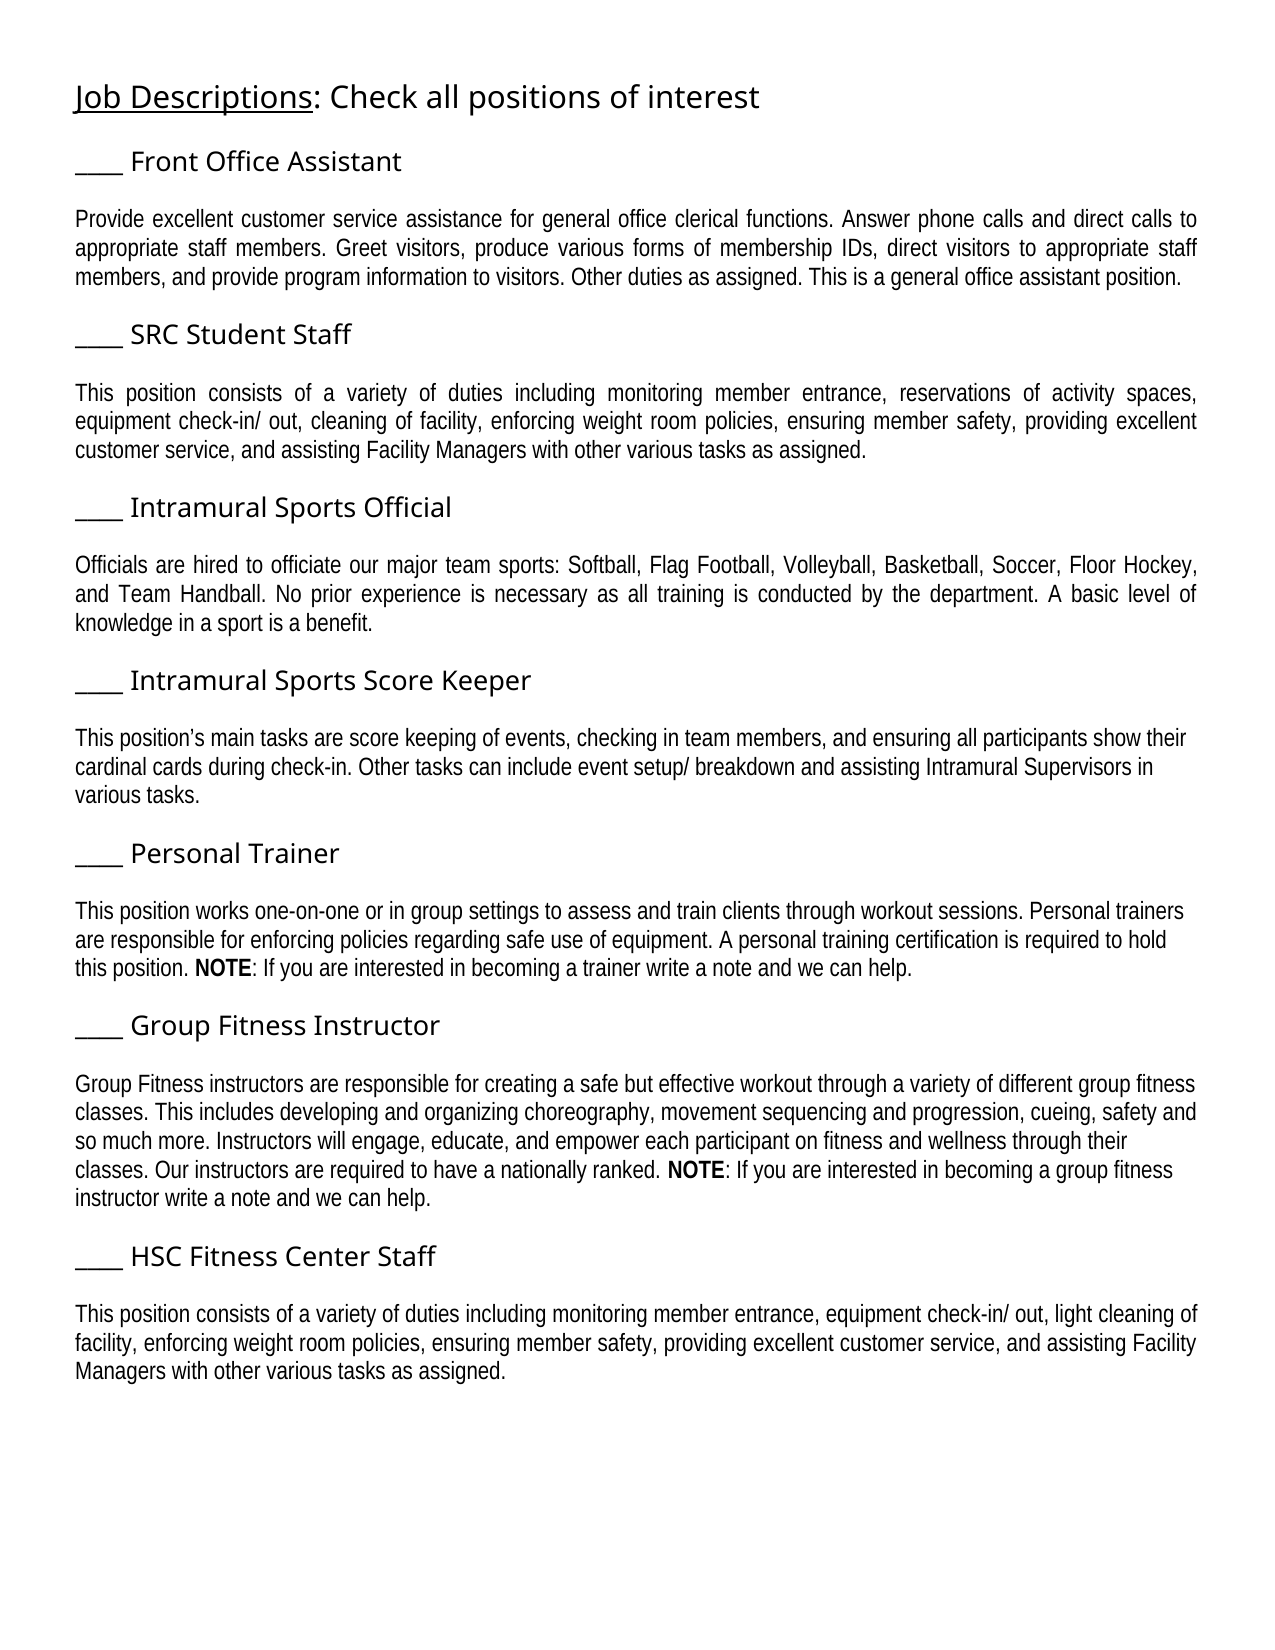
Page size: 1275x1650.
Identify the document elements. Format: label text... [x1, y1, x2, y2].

text ____ Personal Trainer [75, 834, 1200, 871]
text ____ Intramural Sports Official [75, 488, 1200, 525]
text ____ SRC Student Staff [75, 316, 1200, 352]
text This position consists of a variety of duties including monitoring member entrance, equipment check-in/ out, light cleaning of facility, enforcing weight room policies, ensuring member safety, providing excellent customer service, and assisting Facility Managers with other various tasks as assigned. [75, 1299, 1200, 1385]
text This position consists of a variety of duties including monitoring member entrance, reservations of activity spaces, equipment check-in/ out, cleaning of facility, enforcing weight room policies, ensuring member safety, providing excellent customer service, and assisting Facility Managers with other various tasks as assigned. [75, 377, 1200, 463]
text This position works one-on-one or in group settings to assess and train clients through workout sessions. Personal trainers are responsible for enforcing policies regarding safe use of equipment. A personal training certification is required to hold this position. NOTE: If you are interested in becoming a trainer write a note and we can help. [75, 896, 1200, 982]
text ____ Group Fitness Instructor [75, 1007, 1200, 1044]
text Provide excellent customer service assistance for general office clerical functions. Answer phone calls and direct calls to appropriate staff members. Greet visitors, produce various forms of membership IDs, direct visitors to appropriate staff members, and provide program information to visitors. Other duties as assigned. This is a general office assistant position. [75, 204, 1200, 291]
text This position’s main tasks are score keeping of events, checking in team members, and ensuring all participants show their cardinal cards during check-in. Other tasks can include event setup/ breakdown and assisting Intramural Supervisors in various tasks. [75, 723, 1200, 809]
text Job Descriptions: Check all positions of interest [75, 75, 1200, 118]
text Officials are hired to officiate our major team sports: Softball, Flag Football, Volleyball, Basketball, Soccer, Floor Hockey, and Team Handball. No prior experience is necessary as all training is conducted by the department. A basic level of knowledge in a sport is a benefit. [75, 550, 1200, 636]
text ____ HSC Fitness Center Staff [75, 1237, 1200, 1274]
text Group Fitness instructors are responsible for creating a safe but effective workout through a variety of different group fitness classes. This includes developing and organizing choreography, movement sequencing and progression, cueing, safety and so much more. Instructors will engage, educate, and empower each participant on fitness and wellness through their classes. Our instructors are required to have a nationally ranked. NOTE: If you are interested in becoming a group fitness instructor write a note and we can help. [75, 1069, 1200, 1212]
text ____ Front Office Assistant [75, 143, 1200, 179]
text ____ Intramural Sports Score Keeper [75, 661, 1200, 698]
